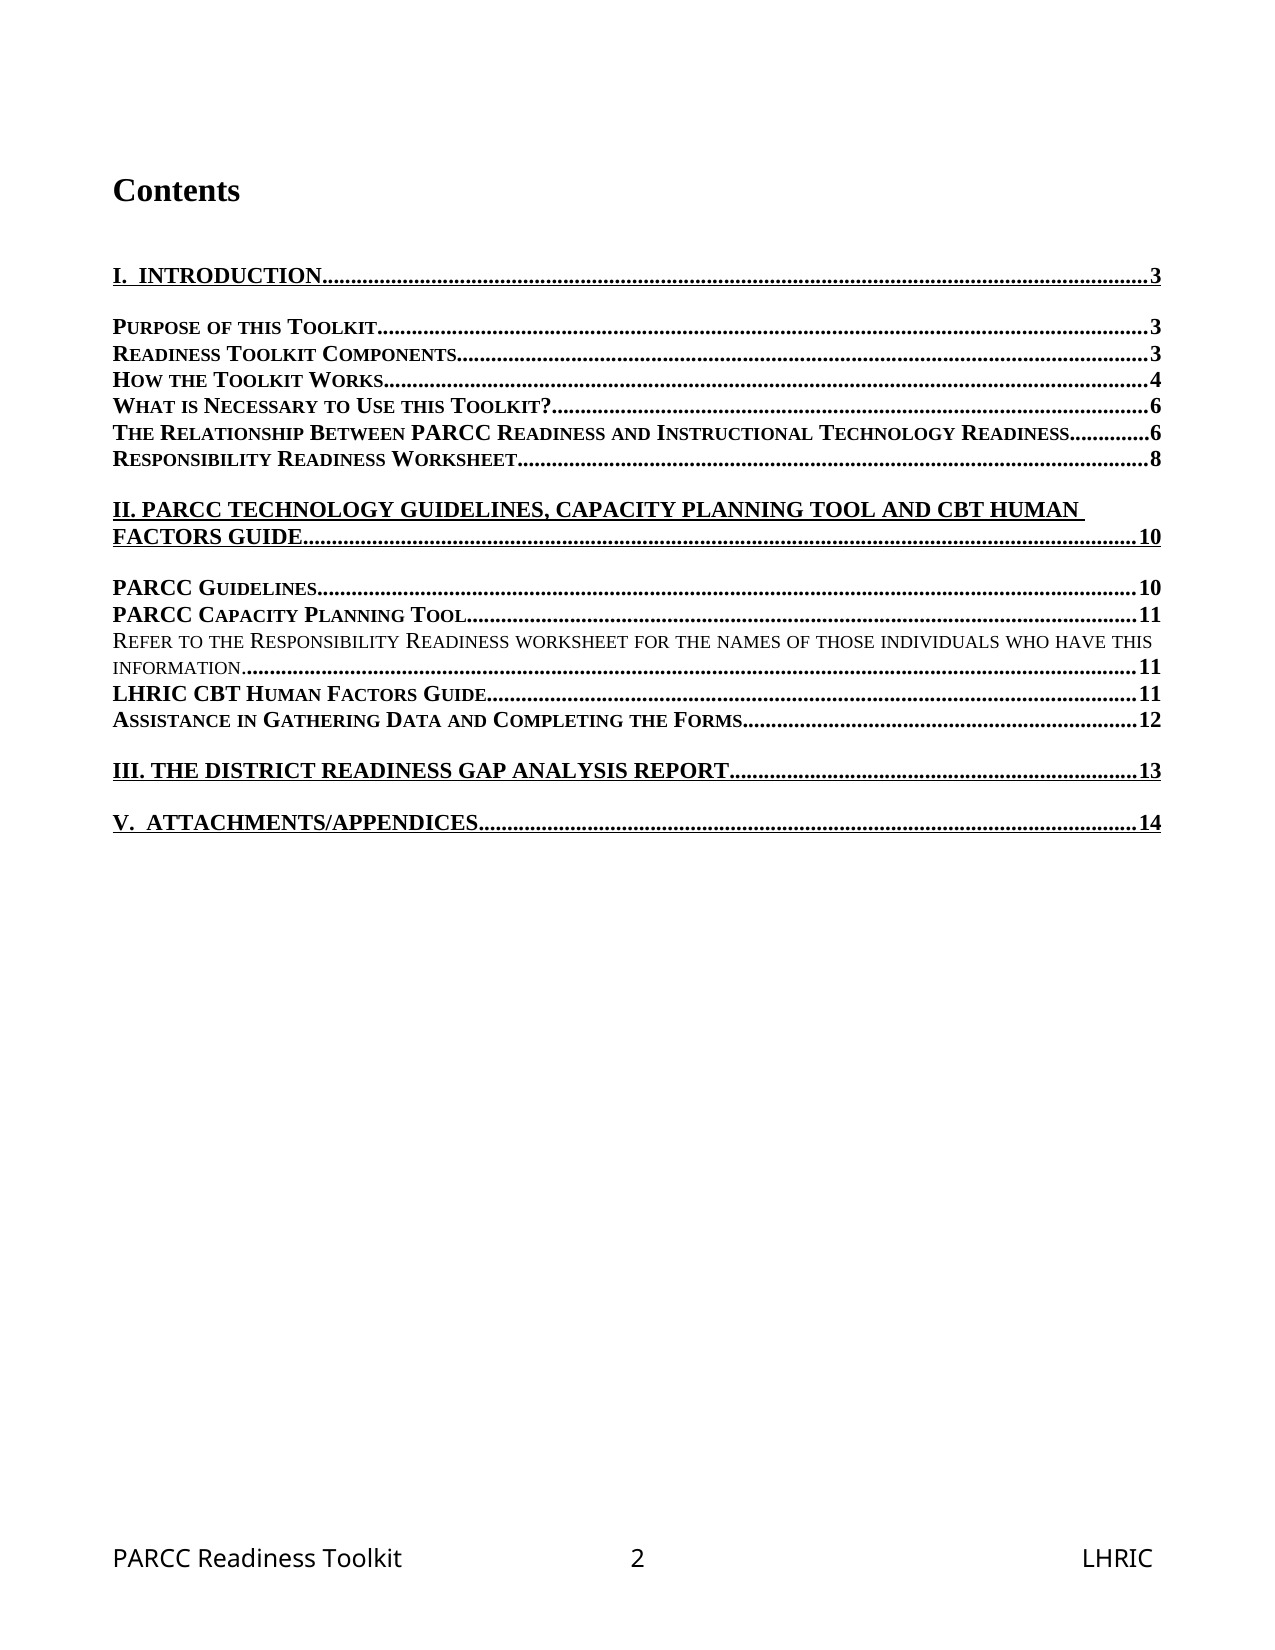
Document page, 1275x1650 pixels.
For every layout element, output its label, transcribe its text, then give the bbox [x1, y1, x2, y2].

text Responsibility Readiness Worksheet 8 [112, 445, 1162, 472]
text I. Introduction 3 [112, 262, 1162, 288]
text What is Necessary to Use this Toolkit? 6 [112, 392, 1162, 419]
text Purpose of this Toolkit 3 [112, 313, 1162, 340]
text Refer to the Responsibility Readiness worksheet for the names of those individuals who have this information. 11 [112, 627, 1162, 680]
text Contents [112, 170, 1162, 208]
text PARCC Capacity Planning Tool 11 [112, 601, 1162, 627]
text Assistance in Gathering Data and Completing the Forms 12 [112, 706, 1162, 732]
text PARCC Guidelines 10 [112, 574, 1162, 601]
text The Relationship Between PARCC Readiness and Instructional Technology Readiness 6 [112, 419, 1162, 445]
text V. Attachments/Appendices 14 [112, 809, 1162, 835]
text How the Toolkit Works 4 [112, 366, 1162, 392]
text II. PARCC Technology Guidelines, Capacity Planning Tool and CBT Human Factors Guide 10 [112, 497, 1162, 549]
text III. The District Readiness Gap Analysis Report 13 [112, 757, 1162, 784]
text LHRIC CBT Human Factors Guide 11 [112, 680, 1162, 706]
text Readiness Toolkit Components 3 [112, 340, 1162, 366]
